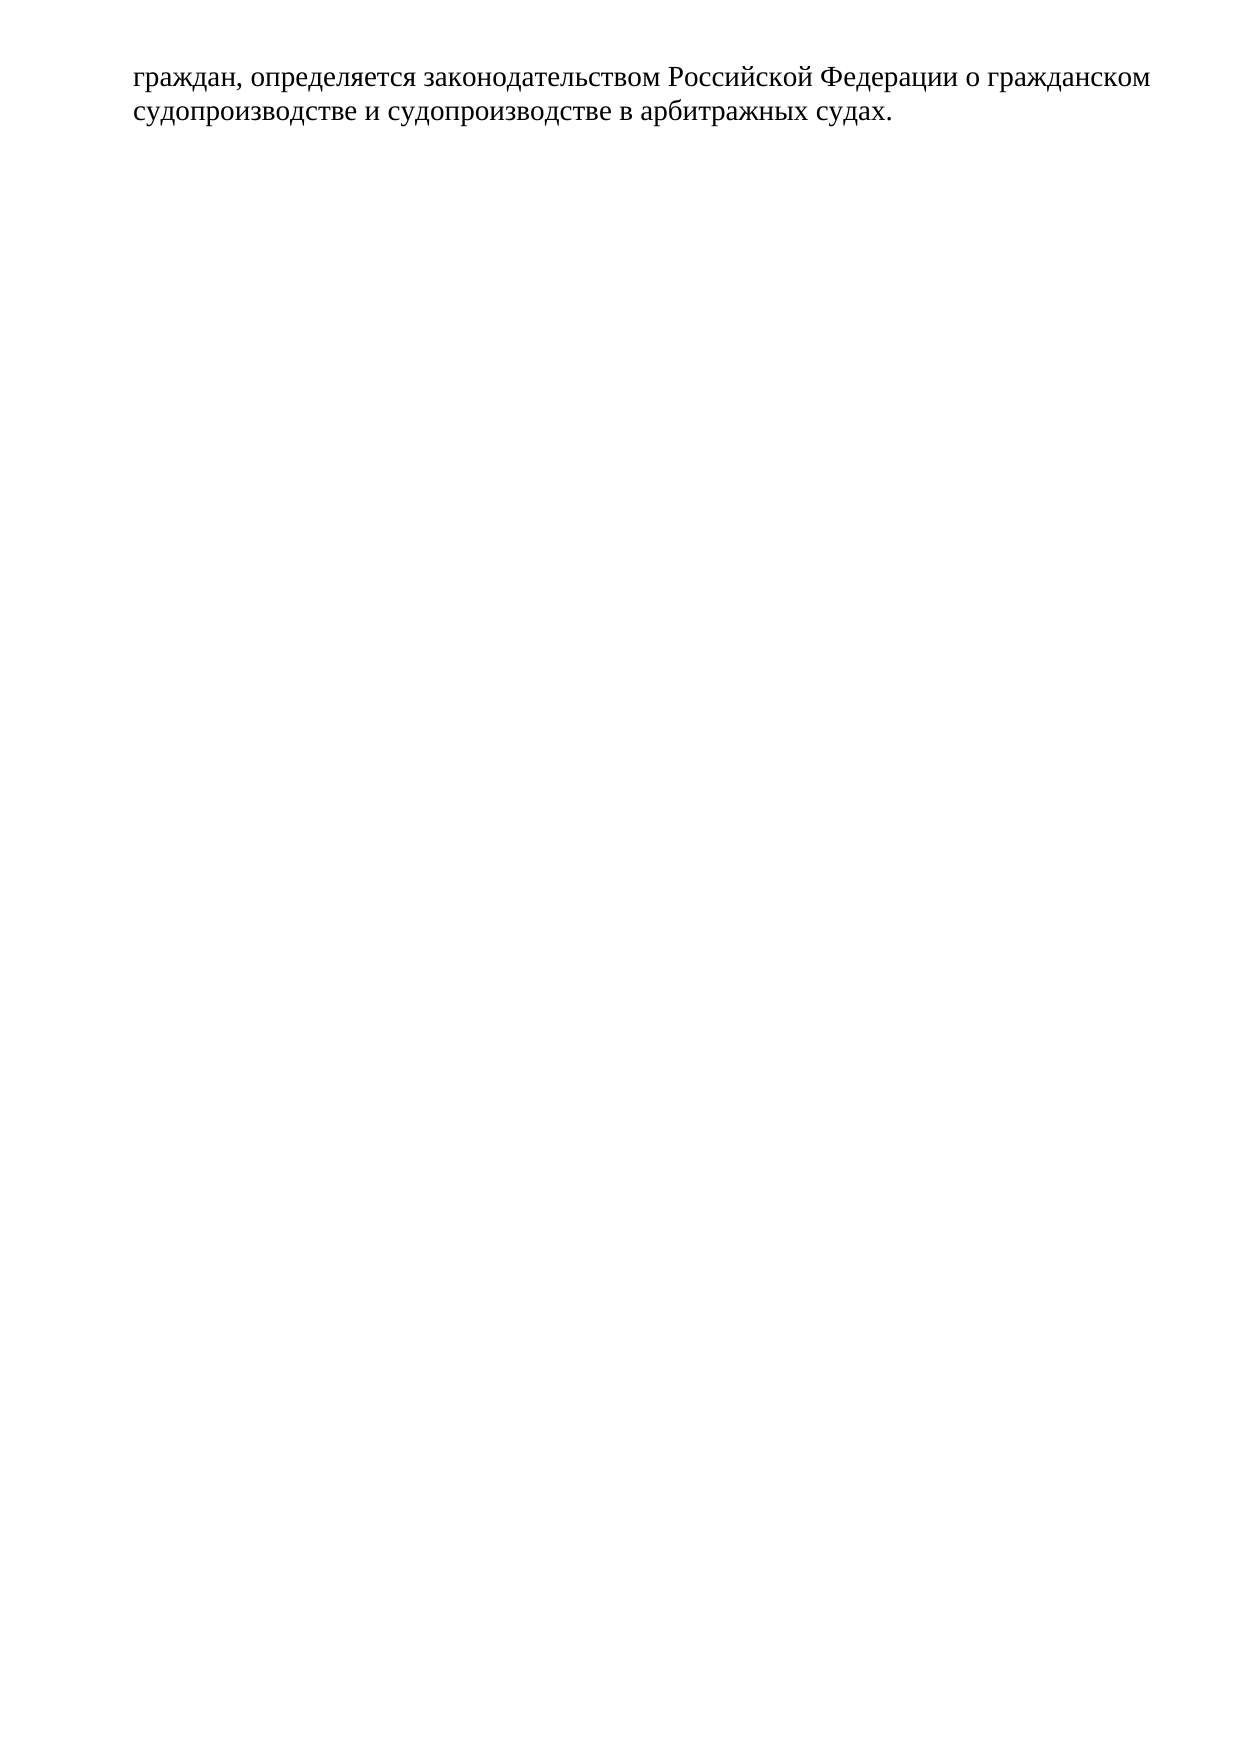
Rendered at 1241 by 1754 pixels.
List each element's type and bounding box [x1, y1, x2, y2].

text [133, 59, 1167, 126]
